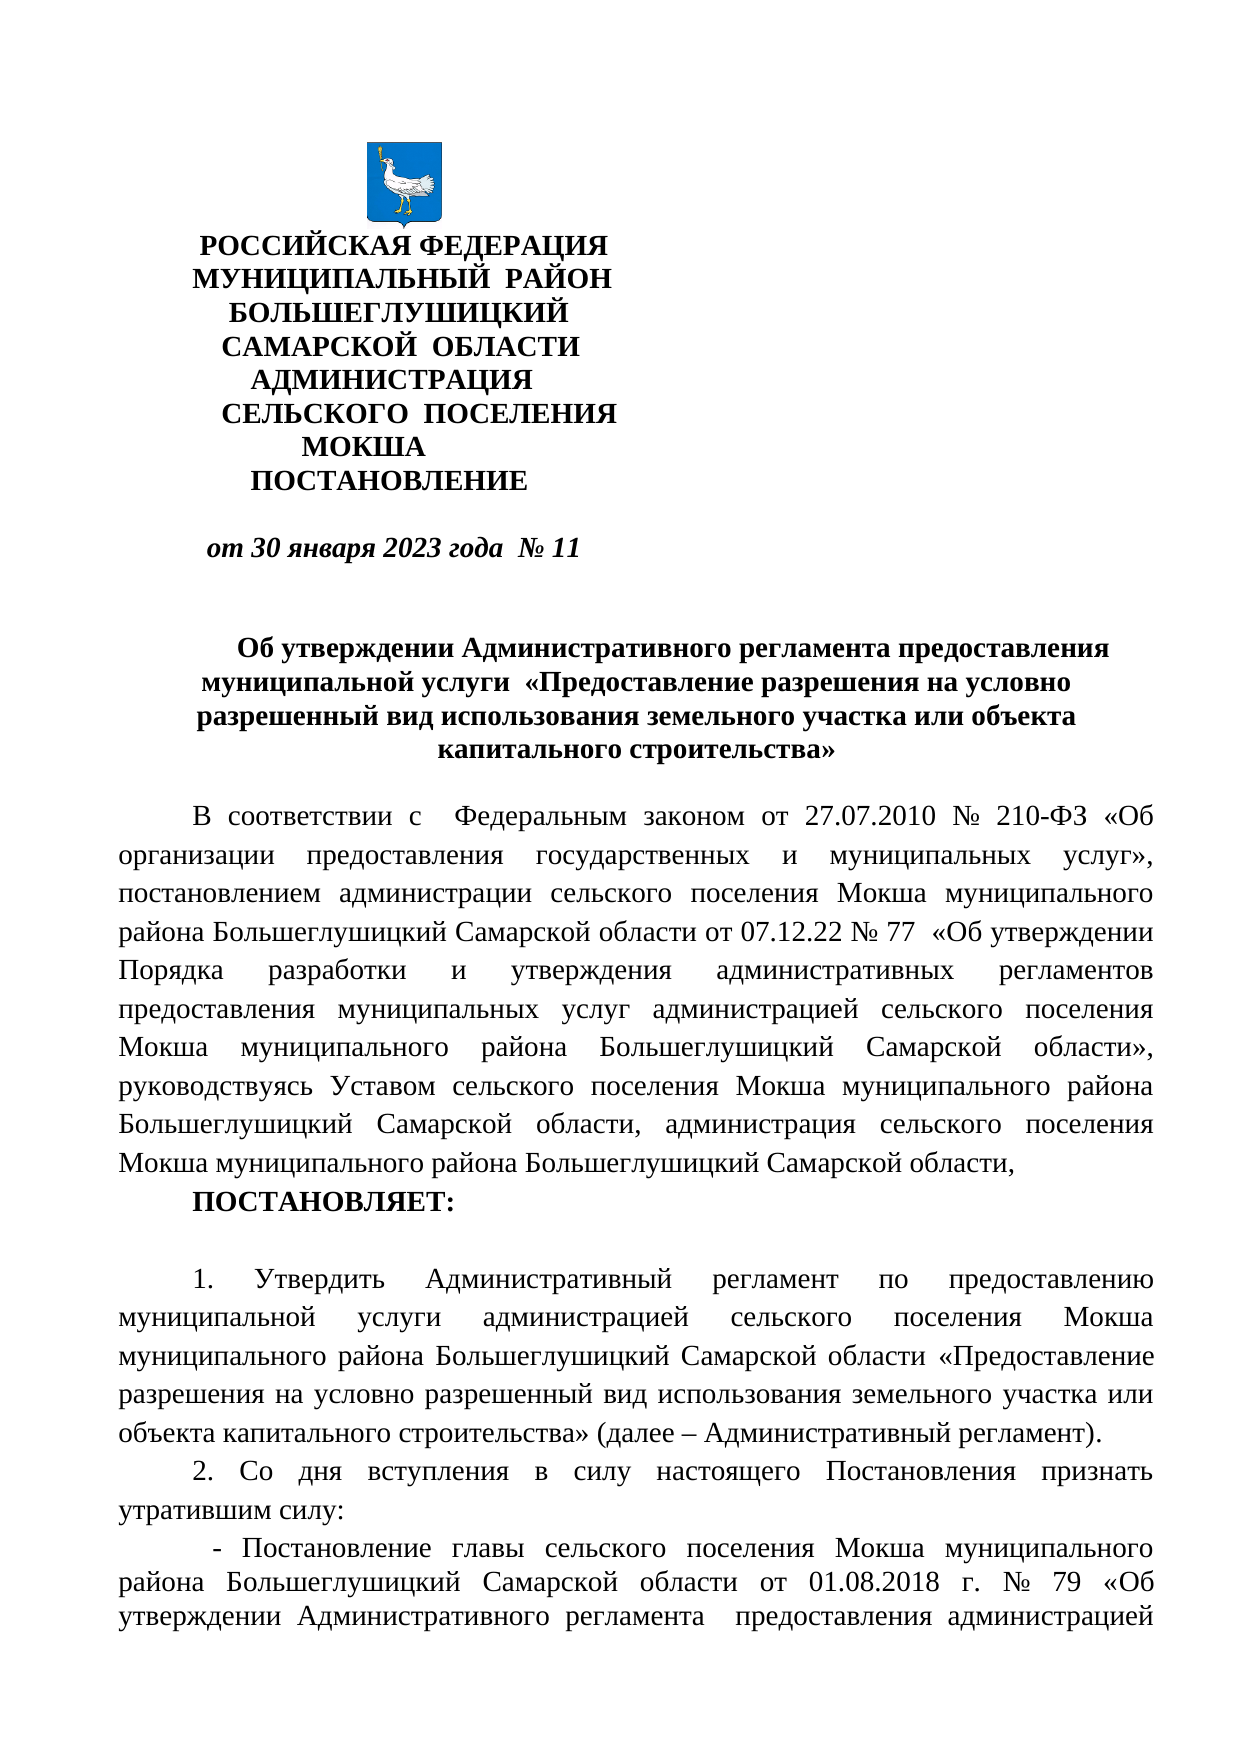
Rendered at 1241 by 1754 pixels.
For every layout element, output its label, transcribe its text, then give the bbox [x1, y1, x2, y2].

text САМАРСКОЙ ОБЛАСТИ [118, 329, 1154, 362]
text РОССИЙСКАЯ ФЕДЕРАЦИЯ [118, 228, 1154, 262]
text БОЛЬШЕГЛУШИЦКИЙ [118, 295, 1154, 329]
text 2. Со дня вступления в силу настоящего Постановления признать утратившим силу: [118, 1453, 1154, 1526]
text МОКША [118, 429, 1154, 463]
text Об утверждении Административного регламента предоставления муниципальной услуги «Предоставление разрешения на условно разрешенный вид использования земельного участка или объекта капитального строительства» [118, 631, 1154, 765]
text В соответствии с Федеральным законом от 27.07.2010 № 210-ФЗ «Об организации предоставления государственных и муниципальных услуг», постановлением администрации сельского поселения Мокша муниципального района Большеглушицкий Самарской области от 07.12.22 № 77 «Об утверждении Порядка разработки и утверждения административных регламентов предоставления муниципальных услуг администрацией сельского поселения Мокша муниципального района Большеглушицкий Самарской области», руководствуясь Уставом сельского поселения Мокша муниципального района Большеглушицкий Самарской области, администрация сельского поселения Мокша муниципального района Большеглушицкий Самарской области, [118, 798, 1154, 1179]
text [118, 1531, 1154, 1631]
text МУНИЦИПАЛЬНЫЙ РАЙОН [118, 262, 1154, 295]
text СЕЛЬСКОГО ПОСЕЛЕНИЯ [118, 396, 1154, 429]
text от 30 января 2023 года № 11 [118, 530, 1154, 563]
picture [367, 142, 442, 229]
text ПОСТАНОВЛЯЕТ: [118, 1184, 1154, 1217]
text ПОСТАНОВЛЕНИЕ [118, 463, 1154, 496]
text 1. Утвердить Административный регламент по предоставлению муниципальной услуги администрацией сельского поселения Мокша муниципального района Большеглушицкий Самарской области «Предоставление разрешения на условно разрешенный вид использования земельного участка или объекта капитального строительства» (далее – Административный регламент). [118, 1261, 1154, 1448]
text АДМИНИСТРАЦИЯ [118, 362, 1154, 396]
